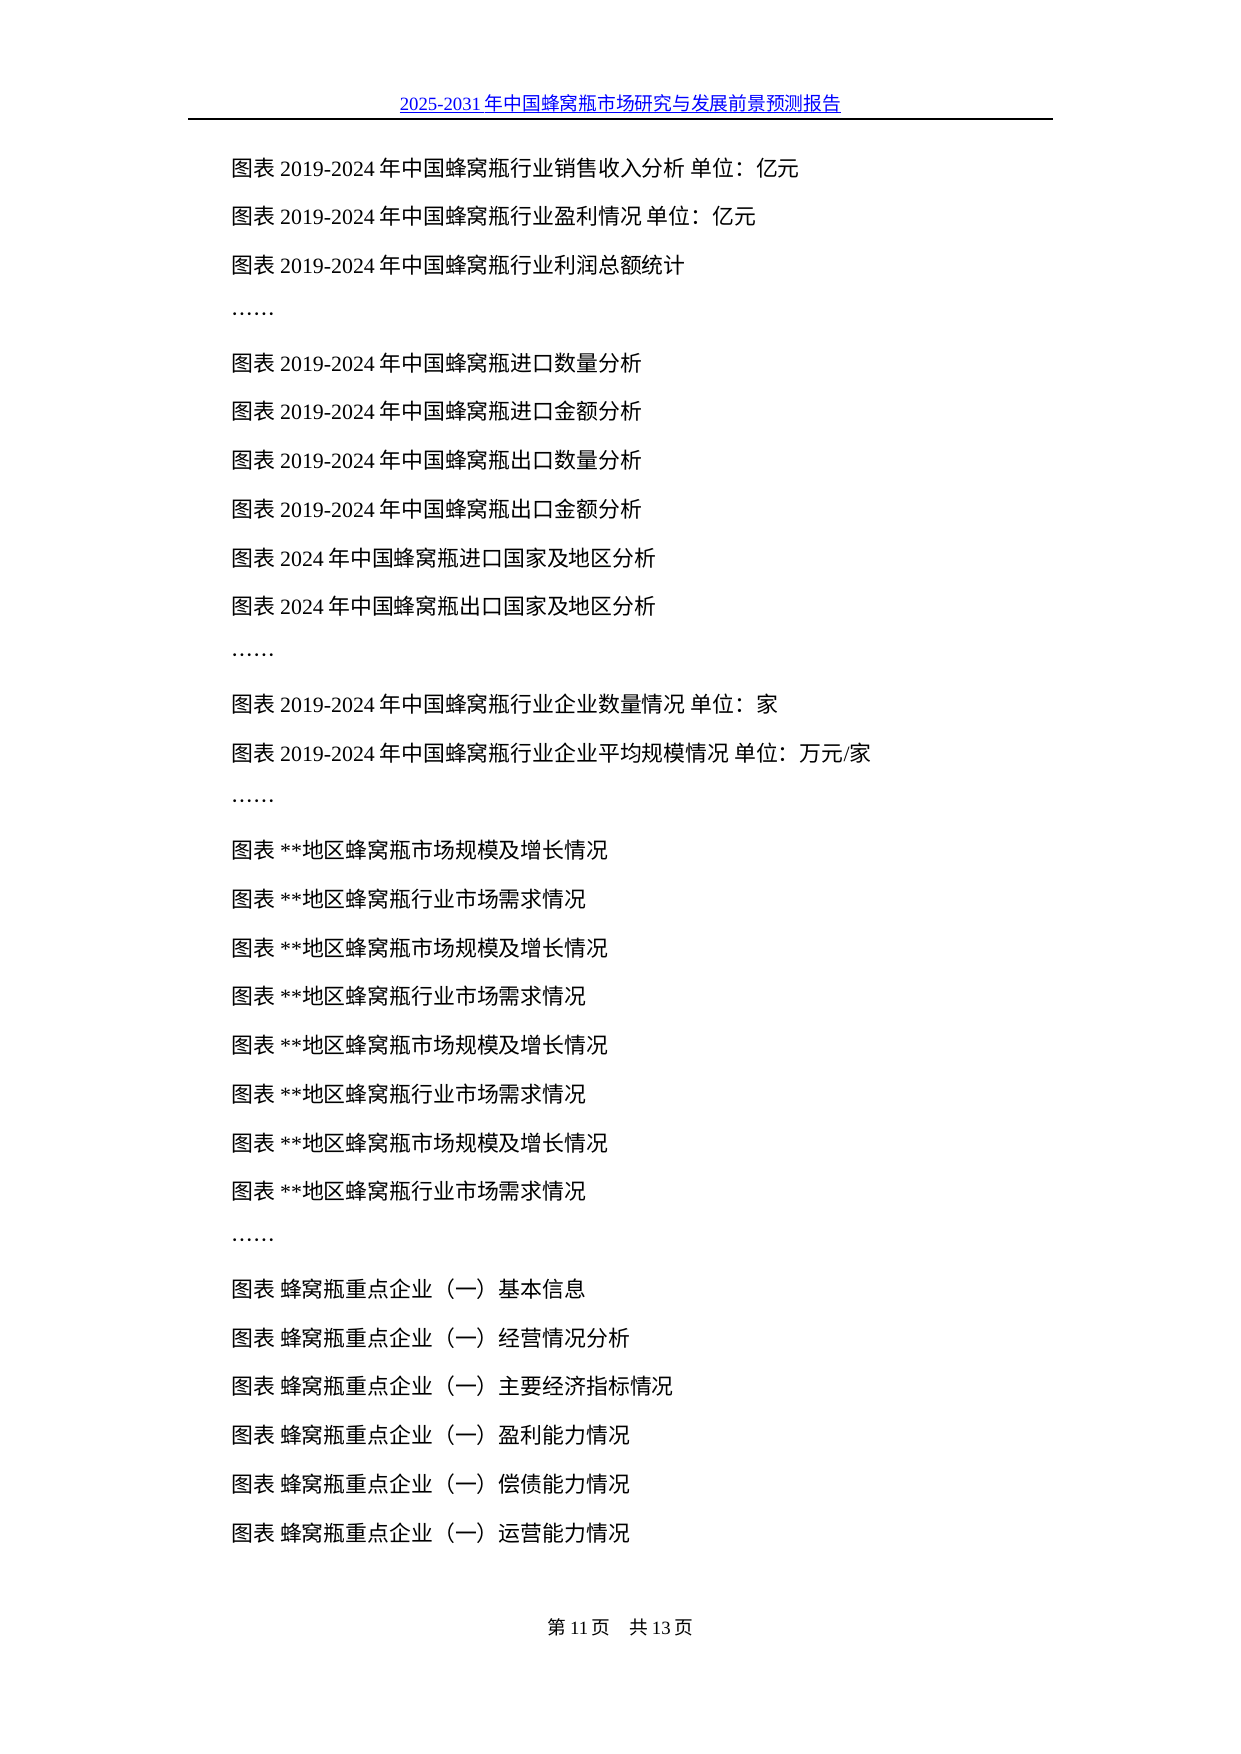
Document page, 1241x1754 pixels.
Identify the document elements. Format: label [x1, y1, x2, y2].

text [187, 150, 1053, 1548]
